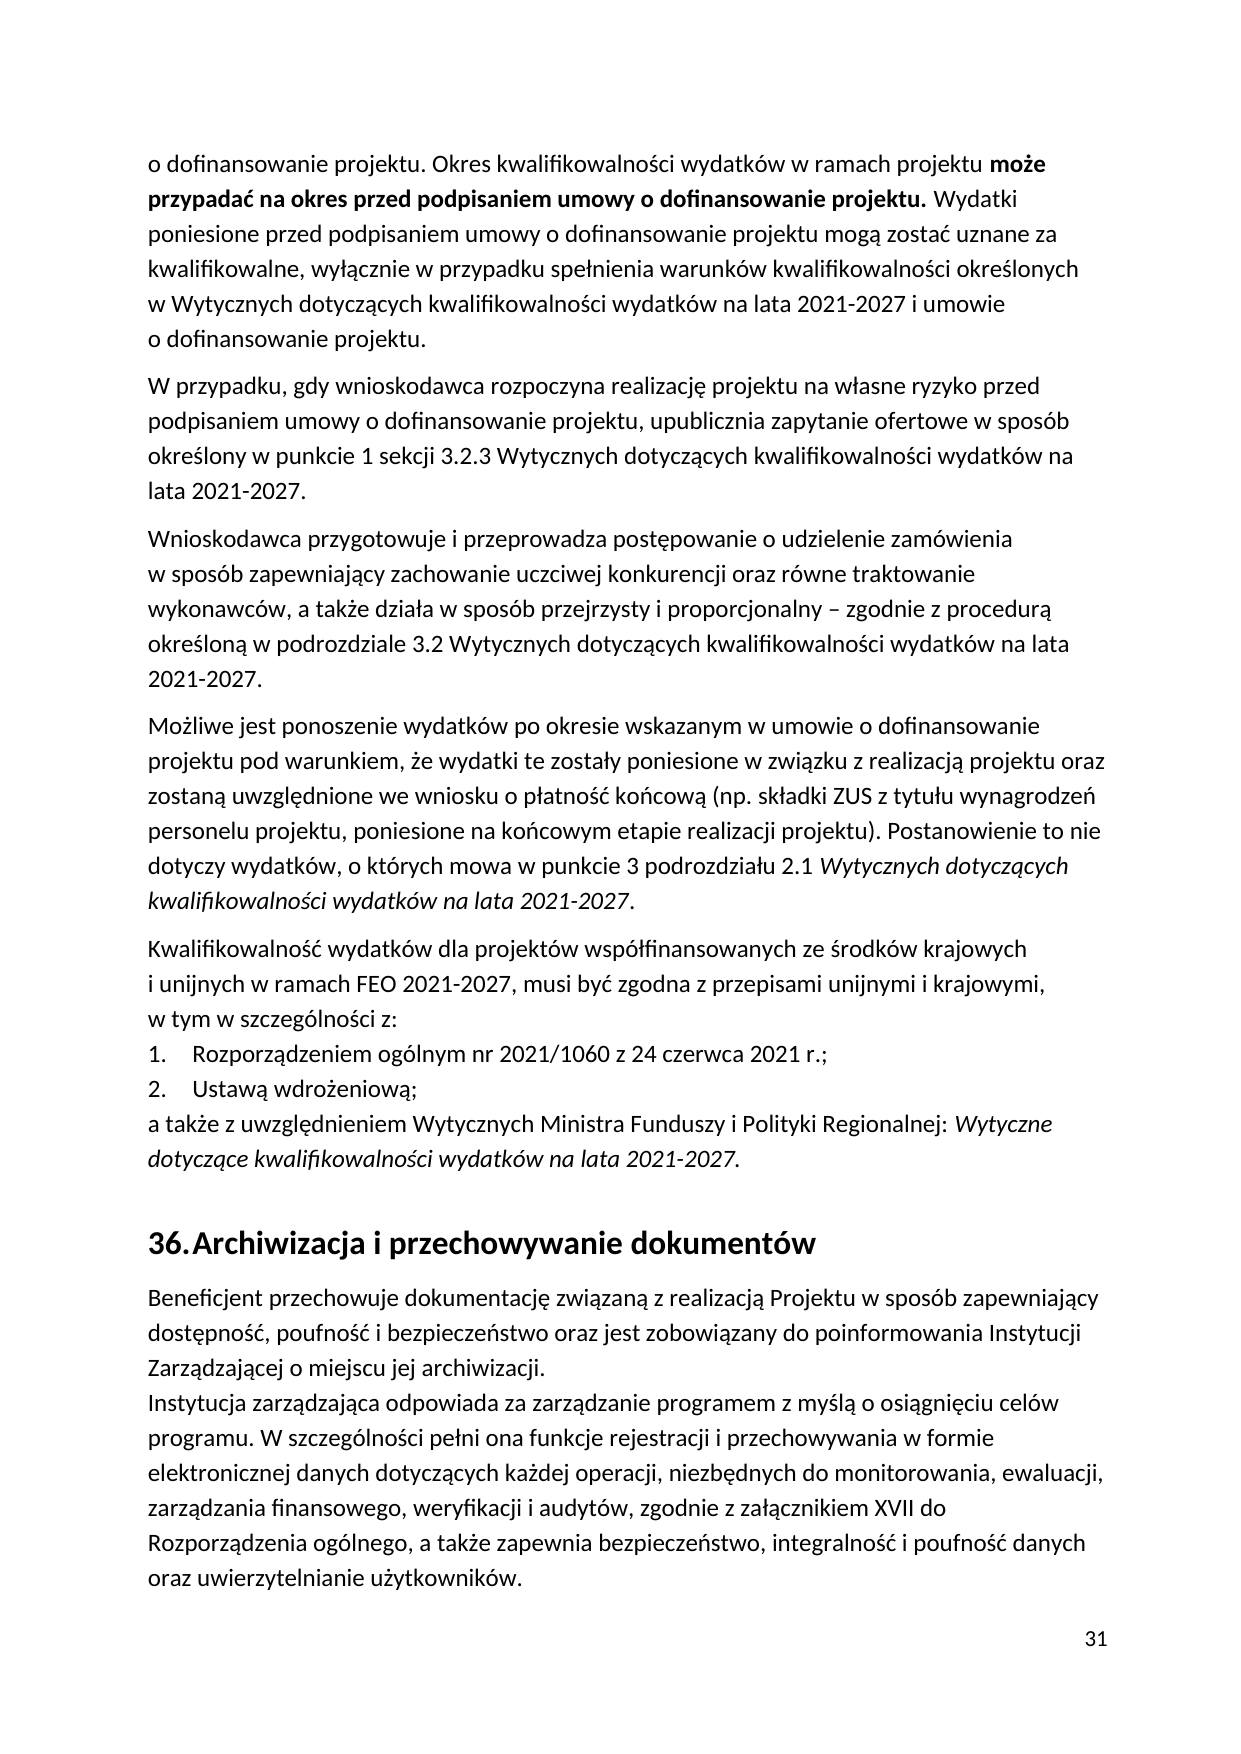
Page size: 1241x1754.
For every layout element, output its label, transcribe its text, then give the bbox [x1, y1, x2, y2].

text Kwalifikowalność wydatków dla projektów współfinansowanych ze środków krajowych i unijnych w ramach FEO 2021-2027, musi być zgodna z przepisami unijnymi i krajowymi, w tym w szczególności z: [148, 933, 1107, 1033]
subtitle Archiwizacja i przechowywanie dokumentów [148, 1222, 1107, 1263]
list Rozporządzeniem ogólnym nr 2021/1060 z 24 czerwca 2021 r.; [148, 1038, 1107, 1068]
text Instytucja zarządzająca odpowiada za zarządzanie programem z myślą o osiągnięciu celów programu. W szczególności pełni ona funkcje rejestracji i przechowywania w formie elektronicznej danych dotyczących każdej operacji, niezbędnych do monitorowania, ewaluacji, zarządzania finansowego, weryfikacji i audytów, zgodnie z załącznikiem XVII do Rozporządzenia ogólnego, a także zapewnia bezpieczeństwo, integralność i poufność danych oraz uwierzytelnianie użytkowników. [148, 1387, 1107, 1592]
text W przypadku, gdy wnioskodawca rozpoczyna realizację projektu na własne ryzyko przed podpisaniem umowy o dofinansowanie projektu, upublicznia zapytanie ofertowe w sposób określony w punkcie 1 sekcji 3.2.3 Wytycznych dotyczących kwalifikowalności wydatków na lata 2021-2027. [148, 370, 1107, 506]
text Możliwe jest ponoszenie wydatków po okresie wskazanym w umowie o dofinansowanie projektu pod warunkiem, że wydatki te zostały poniesione w związku z realizacją projektu oraz zostaną uwzględnione we wniosku o płatność końcową (np. składki ZUS z tytułu wynagrodzeń personelu projektu, poniesione na końcowym etapie realizacji projektu). Postanowienie to nie dotyczy wydatków, o których mowa w punkcie 3 podrozdziału 2.1 Wytycznych dotyczących kwalifikowalności wydatków na lata 2021-2027. [148, 710, 1107, 916]
text a także z uwzględnieniem Wytycznych Ministra Funduszy i Polityki Regionalnej: Wytyczne dotyczące kwalifikowalności wydatków na lata 2021-2027. [148, 1108, 1107, 1173]
list Ustawą wdrożeniową; [148, 1073, 1107, 1103]
text o dofinansowanie projektu. Okres kwalifikowalności wydatków w ramach projektu może przypadać na okres przed podpisaniem umowy o dofinansowanie projektu. Wydatki poniesione przed podpisaniem umowy o dofinansowanie projektu mogą zostać uznane za kwalifikowalne, wyłącznie w przypadku spełnienia warunków kwalifikowalności określonych w Wytycznych dotyczących kwalifikowalności wydatków na lata 2021-2027 i umowie o dofinansowanie projektu. [148, 148, 1107, 353]
text Wnioskodawca przygotowuje i przeprowadza postępowanie o udzielenie zamówienia w sposób zapewniający zachowanie uczciwej konkurencji oraz równe traktowanie wykonawców, a także działa w sposób przejrzysty i proporcjonalny – zgodnie z procedurą określoną w podrozdziale 3.2 Wytycznych dotyczących kwalifikowalności wydatków na lata 2021-2027. [148, 523, 1107, 693]
text Beneficjent przechowuje dokumentację związaną z realizacją Projektu w sposób zapewniający dostępność, poufność i bezpieczeństwo oraz jest zobowiązany do poinformowania Instytucji Zarządzającej o miejscu jej archiwizacji. [148, 1282, 1107, 1382]
